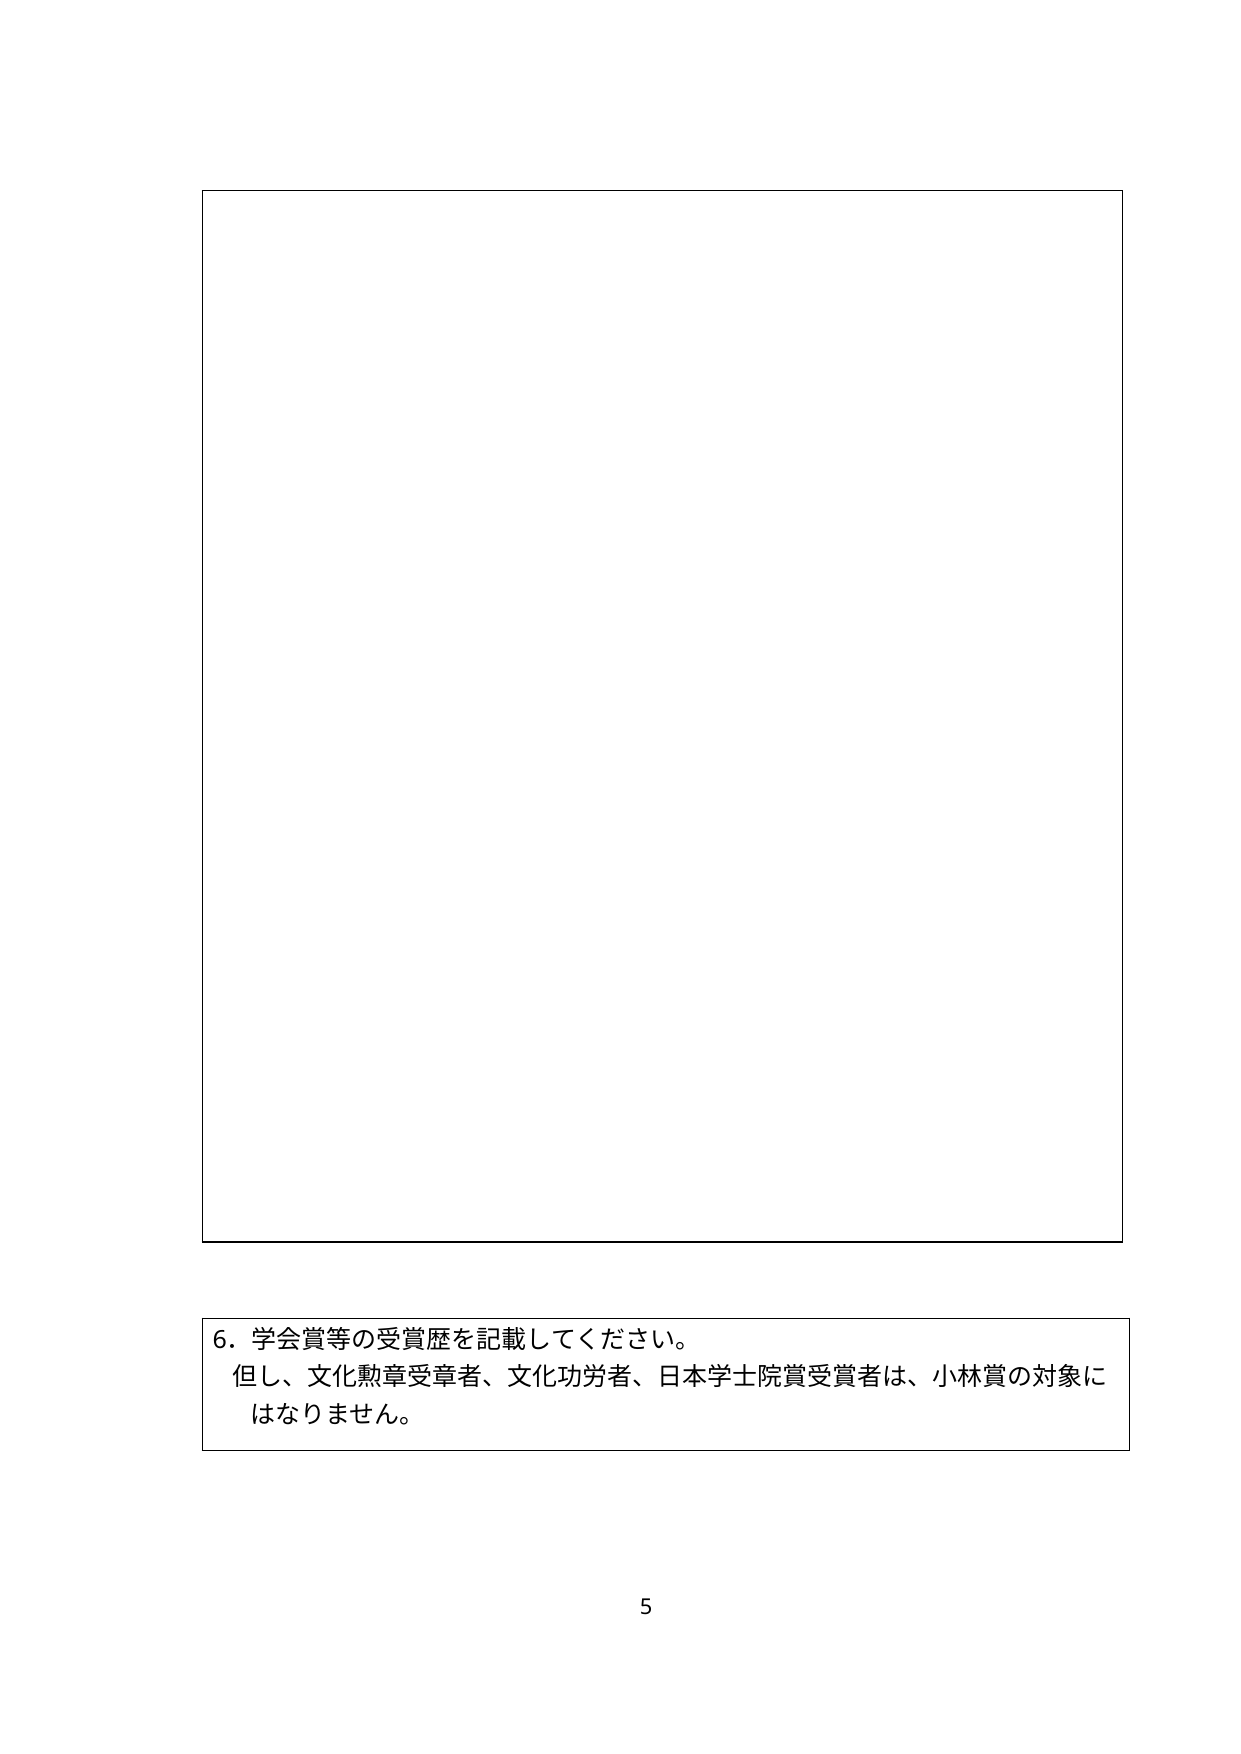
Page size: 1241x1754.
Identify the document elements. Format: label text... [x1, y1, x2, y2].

table_header 6．学会賞等の受賞歴を記載してください。 但し、文化勲章受章者、文化功労者、日本学士院賞受賞者は、小林賞の対象にはなりません。 [203, 1319, 1129, 1450]
table_cell [203, 191, 1122, 1241]
